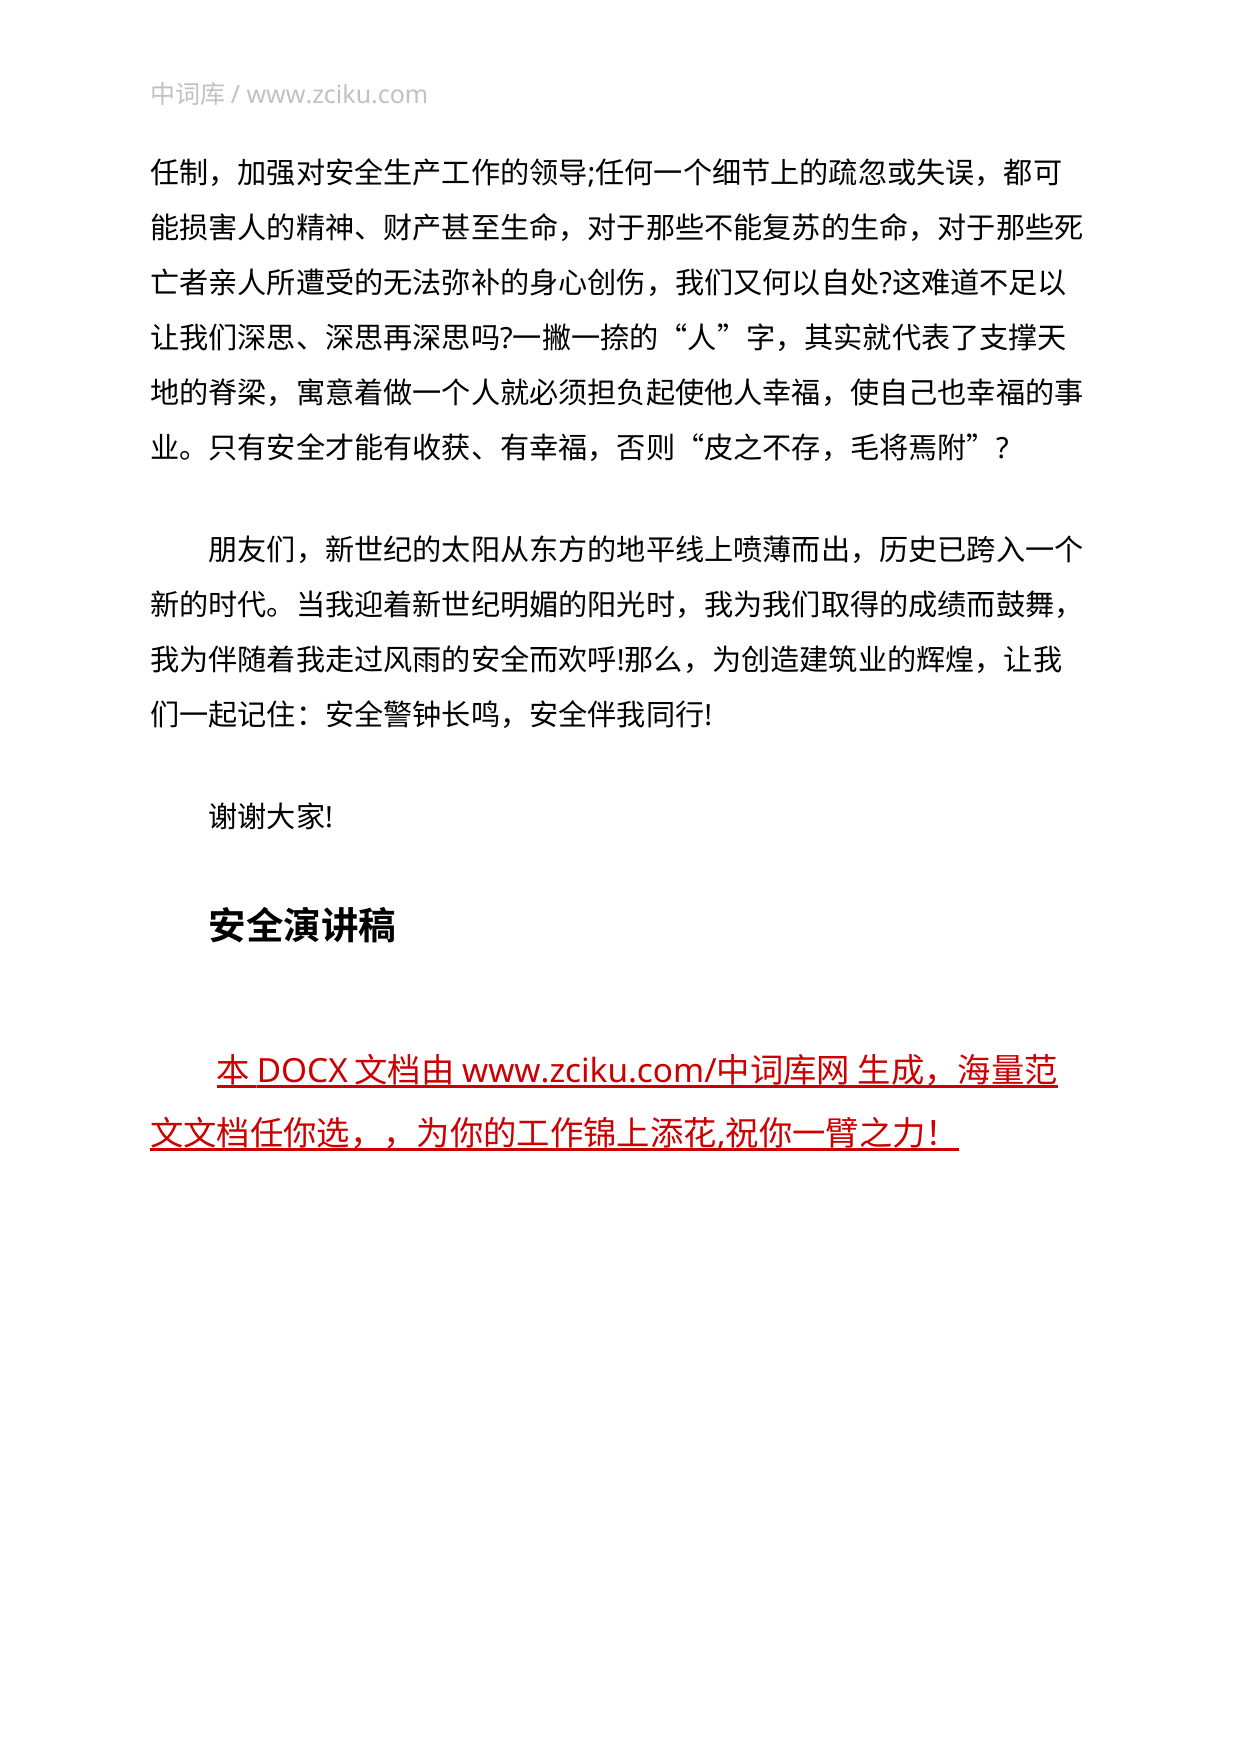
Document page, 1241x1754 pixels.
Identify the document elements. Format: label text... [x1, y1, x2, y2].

text 安全演讲稿 [150, 896, 1090, 950]
text 朋友们，新世纪的太阳从东方的地平线上喷薄而出，历史已跨入一个新的时代。当我迎着新世纪明媚的阳光时，我为我们取得的成绩而鼓舞，我为伴随着我走过风雨的安全而欢呼!那么，为创造建筑业的辉煌，让我们一起记住：安全警钟长鸣，安全伴我同行! [150, 527, 1090, 734]
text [150, 150, 1090, 467]
text 本DOCX文档由 www.zciku.com/中词库网 生成，海量范文文档任你选，，为你的工作锦上添花,祝你一臂之力！ [150, 1044, 1090, 1155]
text 谢谢大家! [150, 793, 1090, 836]
